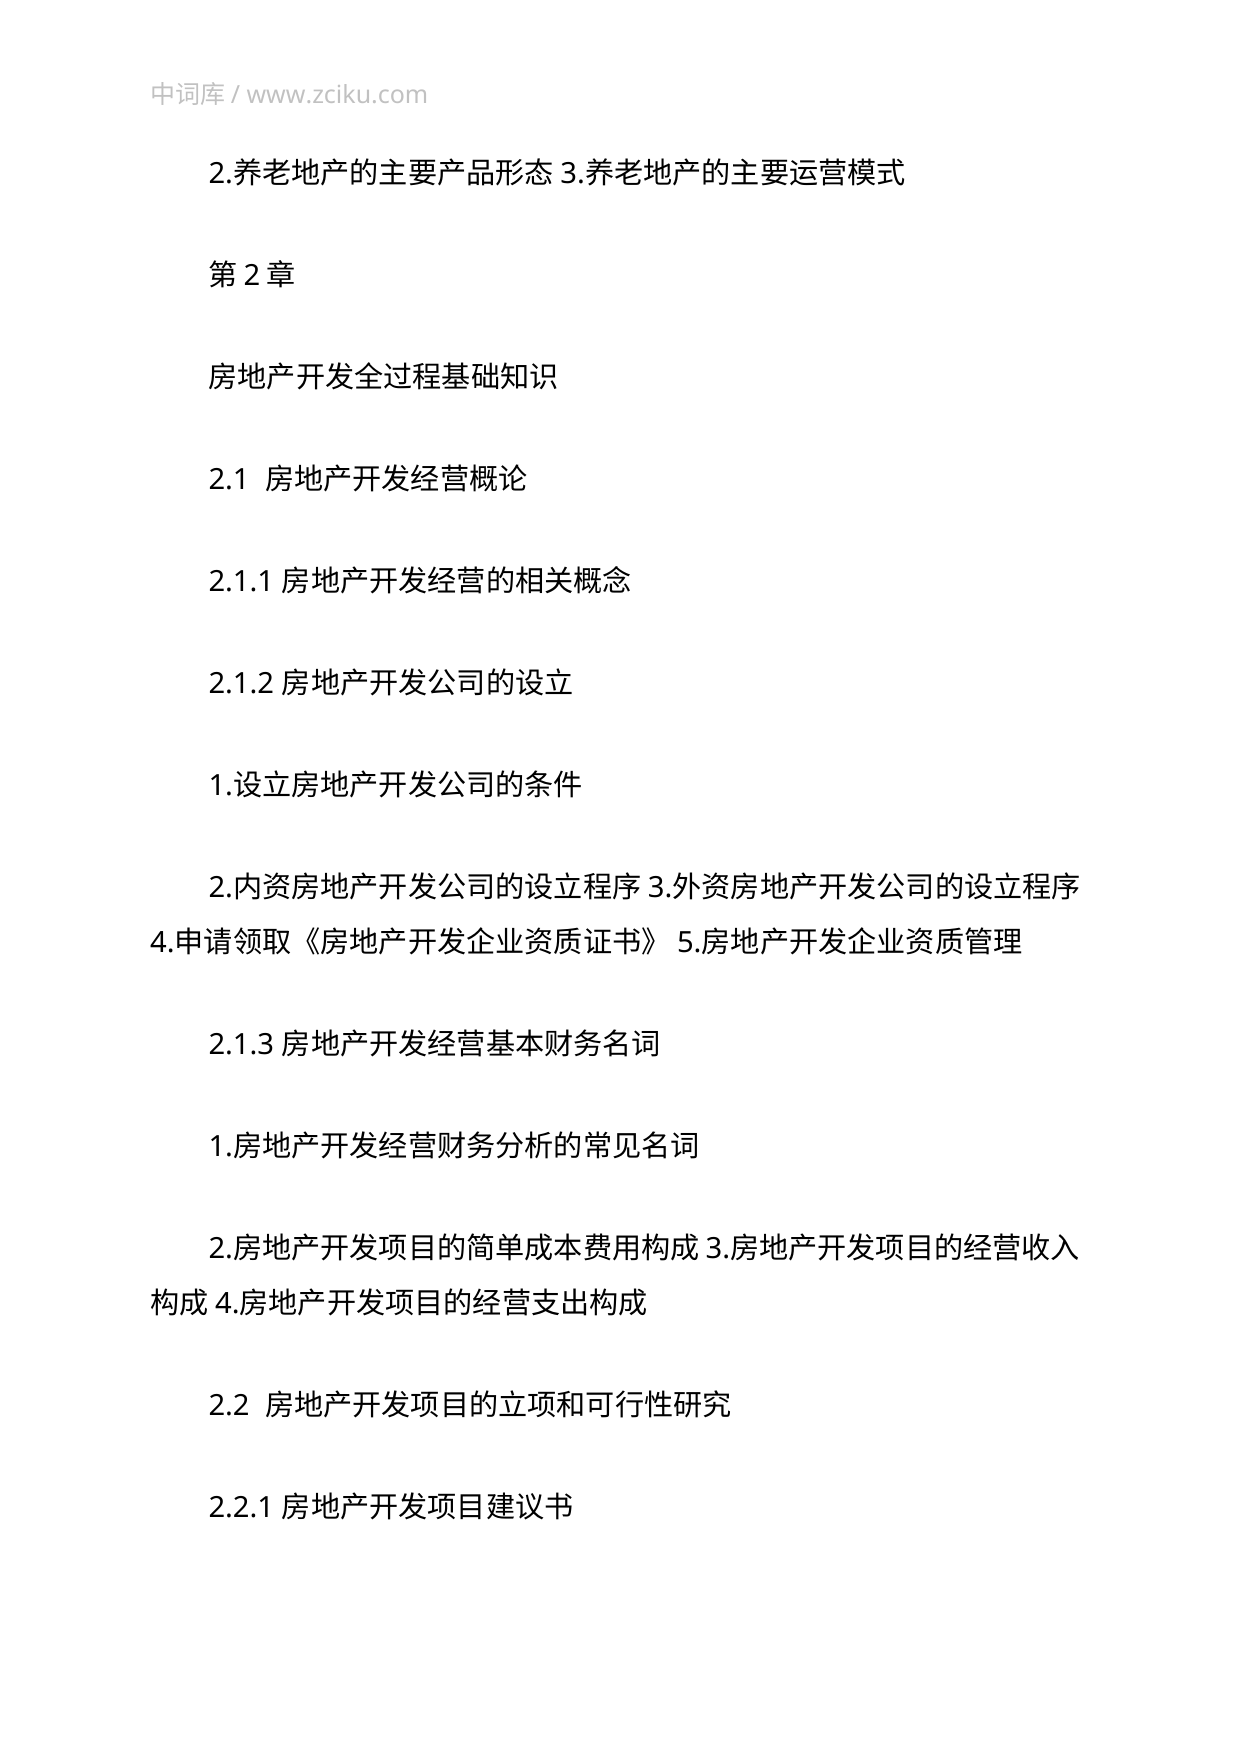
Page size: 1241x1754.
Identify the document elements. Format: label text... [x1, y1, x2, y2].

text 2.内资房地产开发公司的设立程序 3.外资房地产开发公司的设立程序 4.申请领取《房地产开发企业资质证书》 5.房地产开发企业资质管理 [150, 864, 1090, 961]
text 2.2.1 房地产开发项目建议书 [150, 1483, 1090, 1526]
text 2.1 房地产开发经营概论 [150, 456, 1090, 498]
text 第2章 [150, 252, 1090, 294]
text 2.房地产开发项目的简单成本费用构成3.房地产开发项目的经营收入构成 4.房地产开发项目的经营支出构成 [150, 1224, 1090, 1322]
text 1.设立房地产开发公司的条件 [150, 762, 1090, 804]
text 2.1.2 房地产开发公司的设立 [150, 660, 1090, 702]
text 房地产开发全过程基础知识 [150, 354, 1090, 396]
text 2.1.1 房地产开发经营的相关概念 [150, 558, 1090, 600]
text 1.房地产开发经营财务分析的常见名词 [150, 1123, 1090, 1165]
text 2.1.3 房地产开发经营基本财务名词 [150, 1021, 1090, 1063]
text 2.养老地产的主要产品形态 3.养老地产的主要运营模式 [150, 150, 1090, 192]
text 2.2 房地产开发项目的立项和可行性研究 [150, 1382, 1090, 1424]
